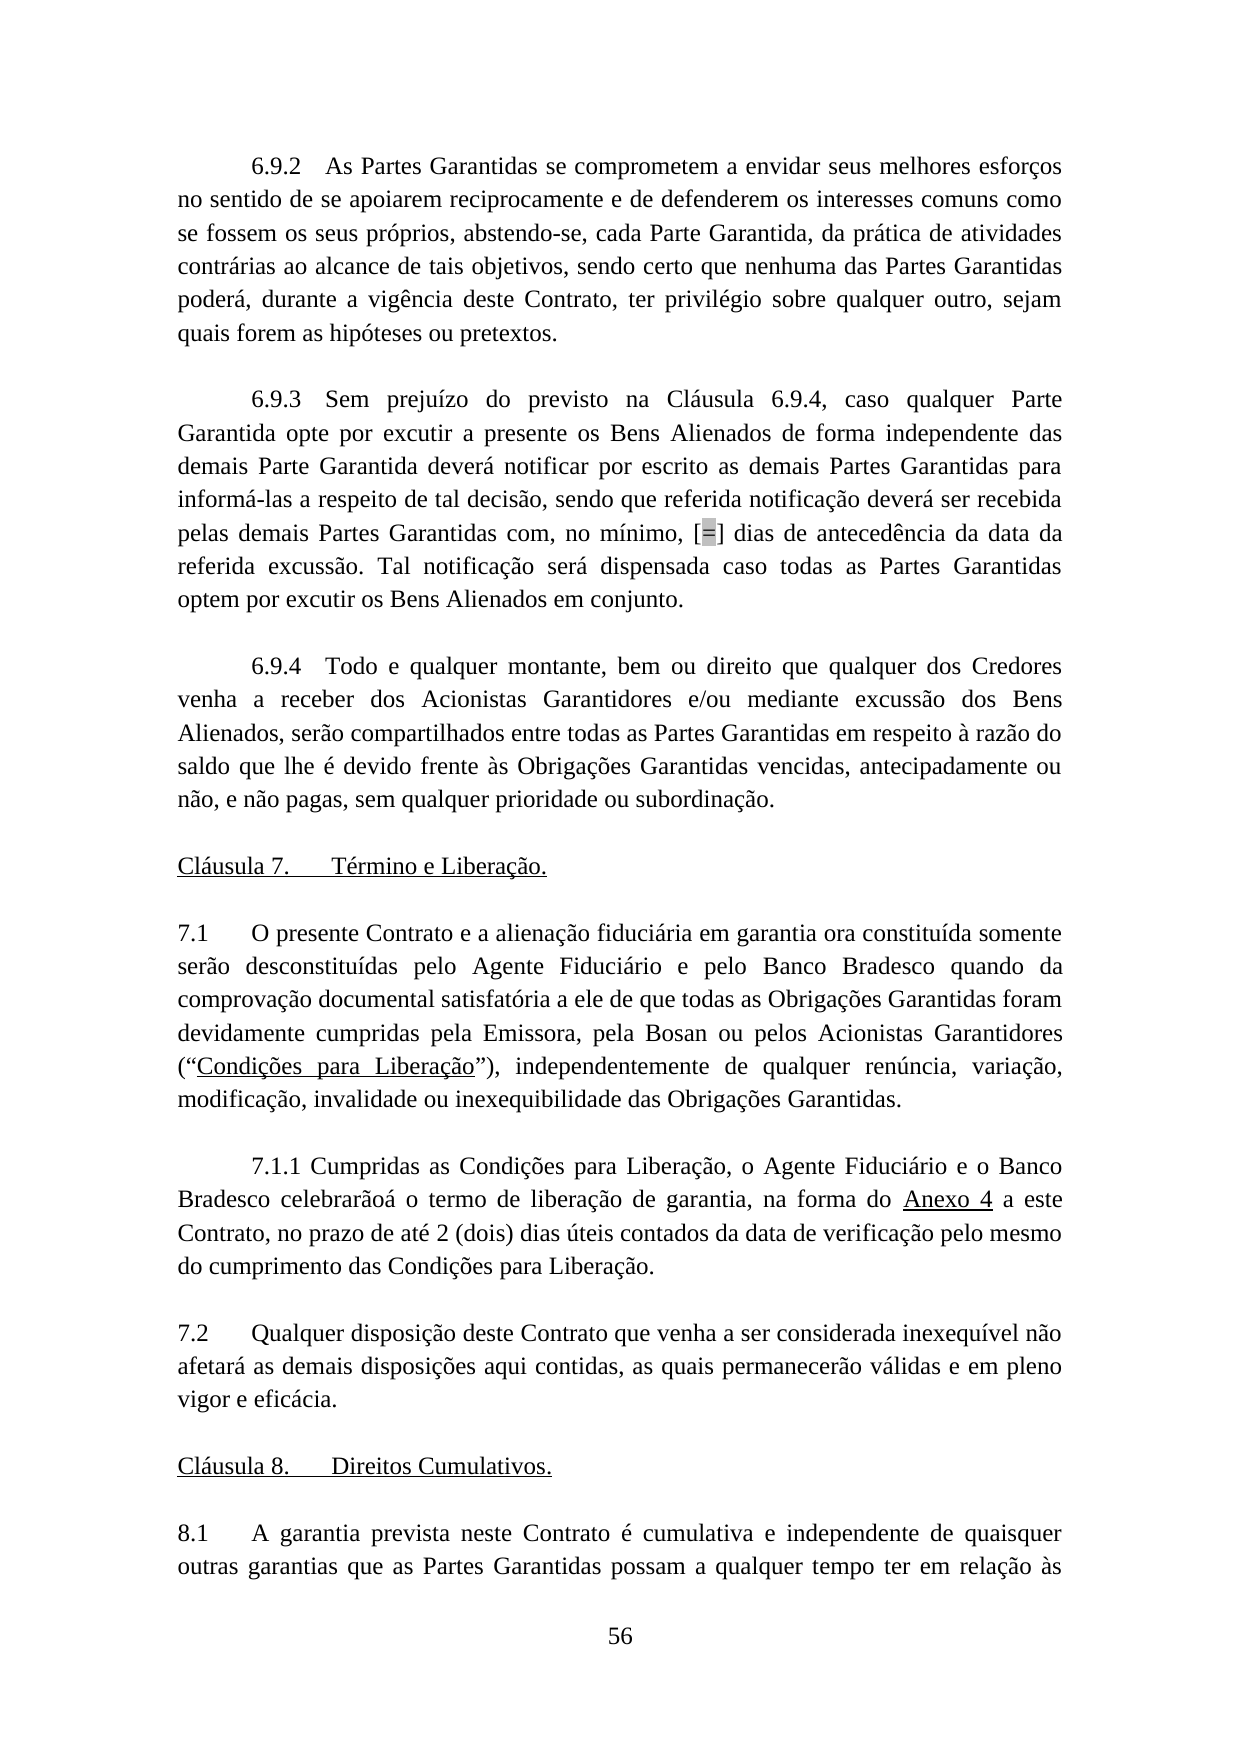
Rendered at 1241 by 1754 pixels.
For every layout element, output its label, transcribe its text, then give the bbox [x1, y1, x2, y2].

text 7.1 O presente Contrato e a alienação fiduciária em garantia ora constituída somente serão desconstituídas pelo Agente Fiduciário quando da comprovação documental satisfatória a ele de que todas as Obrigações Garantidas foram devidamente cumpridas pela Emissora, pela Bosan ou pelos Acionistas Garantidores (“Condições para Liberação”), independentemente de qualquer renúncia, variação, modificação, invalidade ou inexequibilidade das Obrigações Garantidas. [177, 914, 1063, 1114]
subtitle Término e Liberação. [177, 848, 1063, 881]
subtitle Direitos Cumulativos. [177, 1448, 1063, 1481]
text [177, 1514, 1063, 1581]
text 7.1.1 Cumpridas as Condições para Liberação, o Agente Fiduciário celebrar o termo de liberação de garantia, na forma do Anexo 4 a este Contrato, no prazo de até 2 (dois) dias úteis contados da data de verificação pelo mesmo do cumprimento das Condições para Liberação. [177, 1148, 1063, 1281]
text 7.2 Qualquer disposição deste Contrato que venha a ser considerada inexequível não afetará as demais disposições aqui contidas, as quais permanecerão válidas e em pleno vigor e eficácia. [177, 1314, 1063, 1414]
